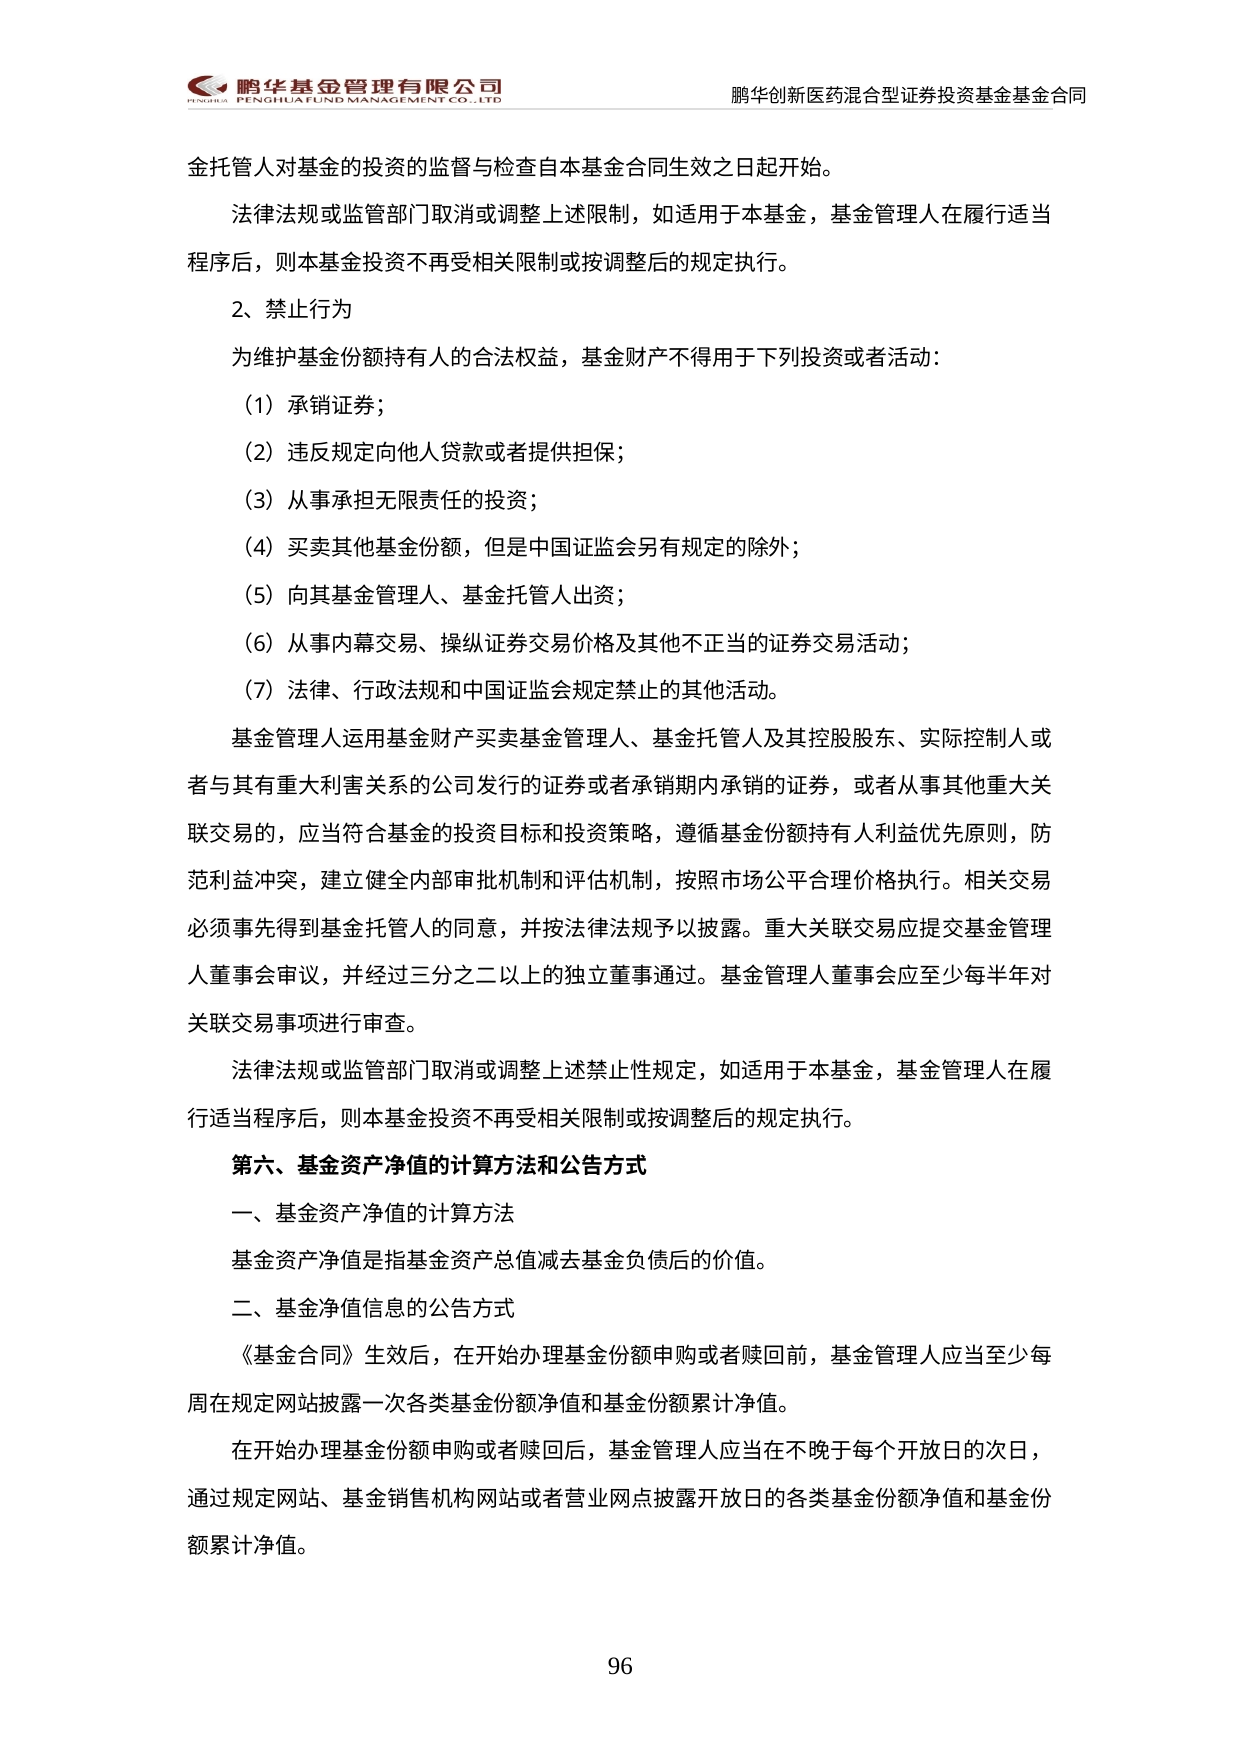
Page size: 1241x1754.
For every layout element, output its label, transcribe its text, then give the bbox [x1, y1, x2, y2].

text 第六、基金资产净值的计算方法和公告方式 [187, 1148, 1053, 1180]
text （3）从事承担无限责任的投资； [187, 483, 1053, 514]
picture [187, 73, 501, 103]
text （4）买卖其他基金份额，但是中国证监会另有规定的除外； [187, 530, 1053, 562]
text 一、基金资产净值的计算方法 [187, 1196, 1053, 1227]
text （2）违反规定向他人贷款或者提供担保； [187, 435, 1053, 467]
text （5）向其基金管理人、基金托管人出资； [187, 578, 1053, 610]
text （1）承销证券； [187, 388, 1053, 419]
text （6）从事内幕交易、操纵证券交易价格及其他不正当的证券交易活动； [187, 626, 1053, 657]
text （7）法律、行政法规和中国证监会规定禁止的其他活动。 [187, 673, 1053, 705]
text 法律法规或监管部门取消或调整上述禁止性规定，如适用于本基金，基金管理人在履行适当程序后，则本基金投资不再受相关限制或按调整后的规定执行。 [187, 1053, 1053, 1132]
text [187, 150, 1053, 182]
text 法律法规或监管部门取消或调整上述限制，如适用于本基金，基金管理人在履行适当程序后，则本基金投资不再受相关限制或按调整后的规定执行。 [187, 197, 1053, 277]
text 为维护基金份额持有人的合法权益，基金财产不得用于下列投资或者活动： [187, 340, 1053, 372]
text 基金资产净值是指基金资产总值减去基金负债后的价值。 [187, 1243, 1053, 1275]
text 2、禁止行为 [187, 292, 1053, 324]
text 基金管理人运用基金财产买卖基金管理人、基金托管人及其控股股东、实际控制人或者与其有重大利害关系的公司发行的证券或者承销期内承销的证券，或者从事其他重大关联交易的，应当符合基金的投资目标和投资策略，遵循基金份额持有人利益优先原则，防范利益冲突，建立健全内部审批机制和评估机制，按照市场公平合理价格执行。相关交易必须事先得到基金托管人的同意，并按法律法规予以披露。重大关联交易应提交基金管理人董事会审议，并经过三分之二以上的独立董事通过。基金管理人董事会应至少每半年对关联交易事项进行审查。 [187, 721, 1053, 1037]
text 《基金合同》生效后，在开始办理基金份额申购或者赎回前，基金管理人应当至少每周在规定网站披露一次各类基金份额净值和基金份额累计净值。 [187, 1338, 1053, 1417]
text 二、基金净值信息的公告方式 [187, 1291, 1053, 1322]
text 在开始办理基金份额申购或者赎回后，基金管理人应当在不晚于每个开放日的次日，通过规定网站、基金销售机构网站或者营业网点披露开放日的各类基金份额净值和基金份额累计净值。 [187, 1433, 1053, 1560]
